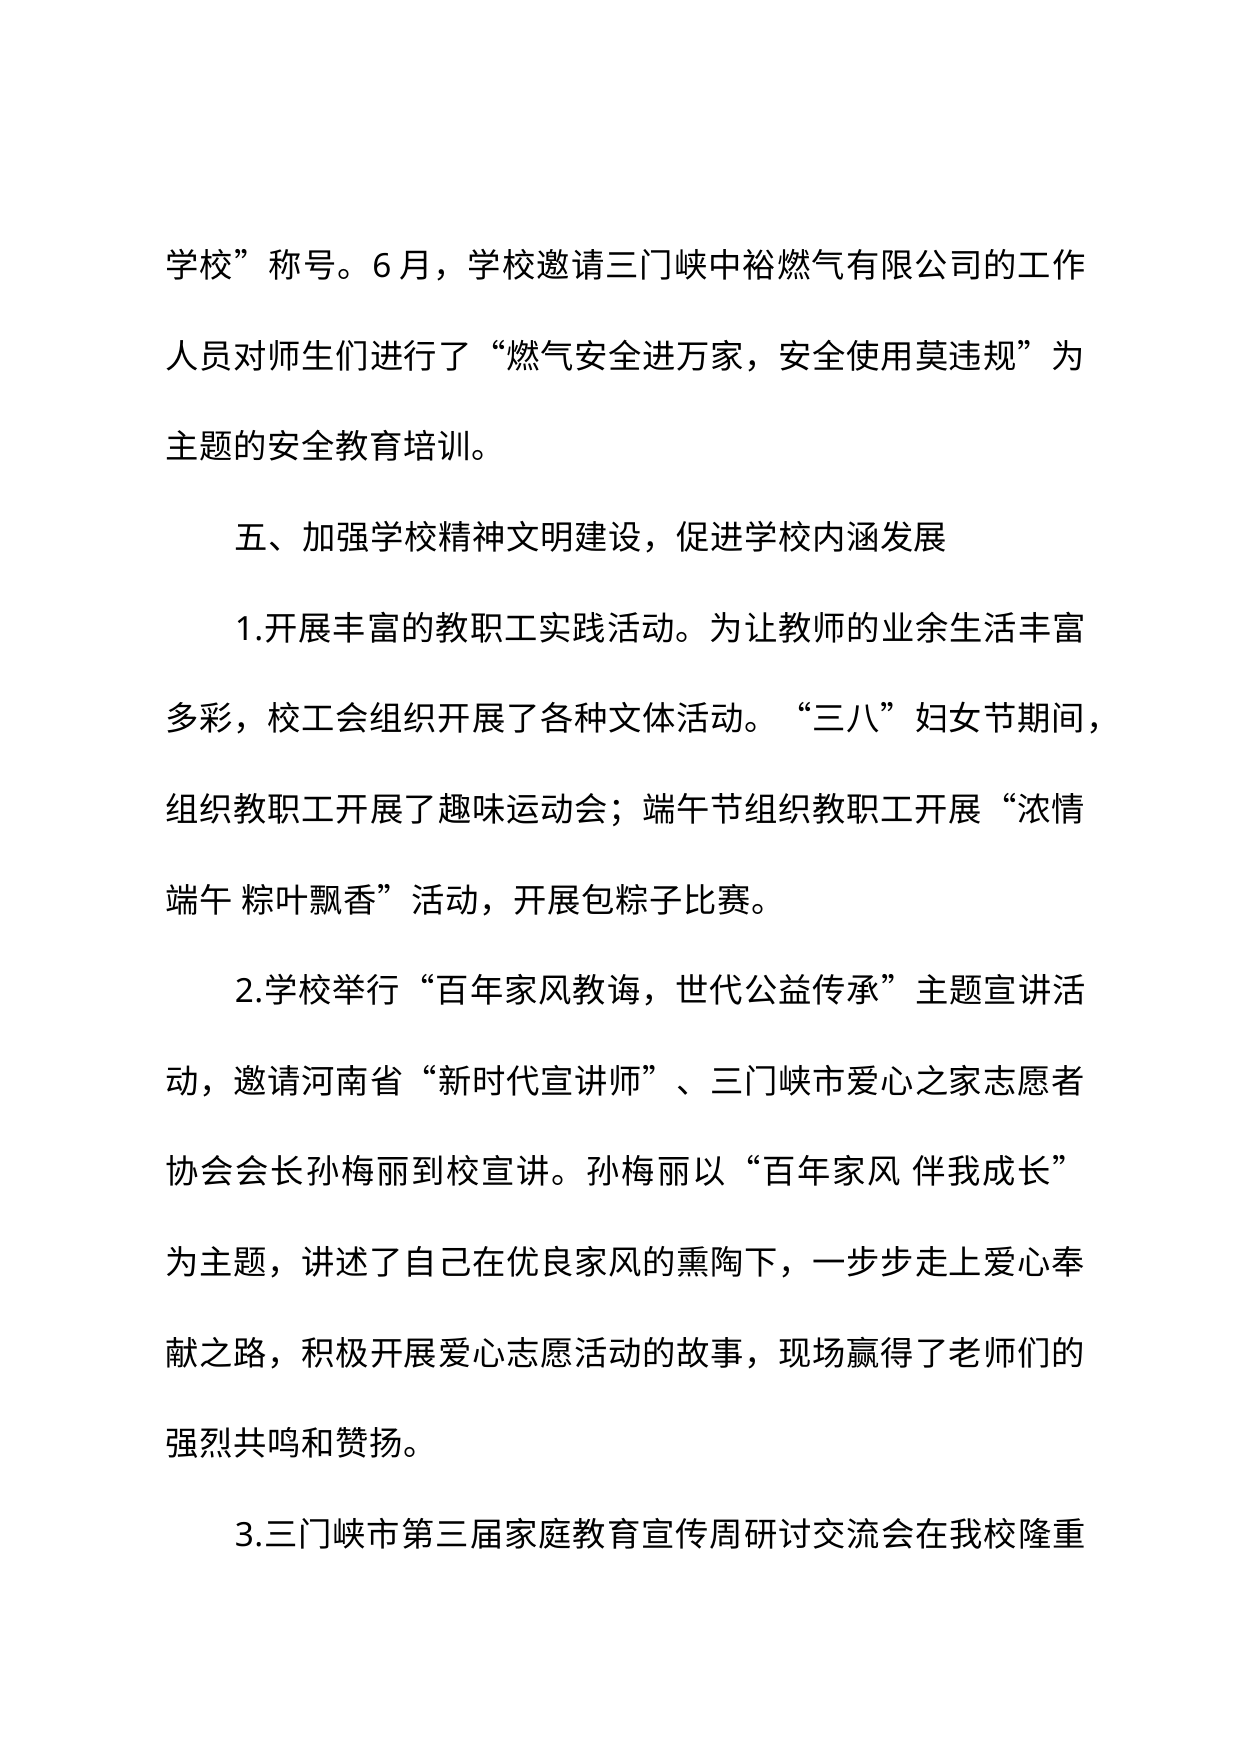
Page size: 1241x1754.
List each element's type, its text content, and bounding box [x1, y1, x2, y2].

text 1.开展丰富的教职工实践活动。为让教师的业余生活丰富多彩，校工会组织开展了各种文体活动。“三八”妇女节期间，组织教职工开展了趣味运动会；端午节组织教职工开展“浓情端午 粽叶飘香”活动，开展包粽子比赛。 [165, 580, 1087, 943]
text 2.学校举行“百年家风教诲，世代公益传承”主题宣讲活动，邀请河南省“新时代宣讲师”、三门峡市爱心之家志愿者协会会长孙梅丽到校宣讲。孙梅丽以“百年家风 伴我成长”为主题，讲述了自己在优良家风的熏陶下，一步步走上爱心奉献之路，积极开展爱心志愿活动的故事，现场赢得了老师们的强烈共鸣和赞扬。 [165, 943, 1087, 1487]
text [165, 218, 1087, 490]
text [165, 1487, 1087, 1577]
text 五、加强学校精神文明建设，促进学校内涵发展 [165, 490, 1087, 580]
